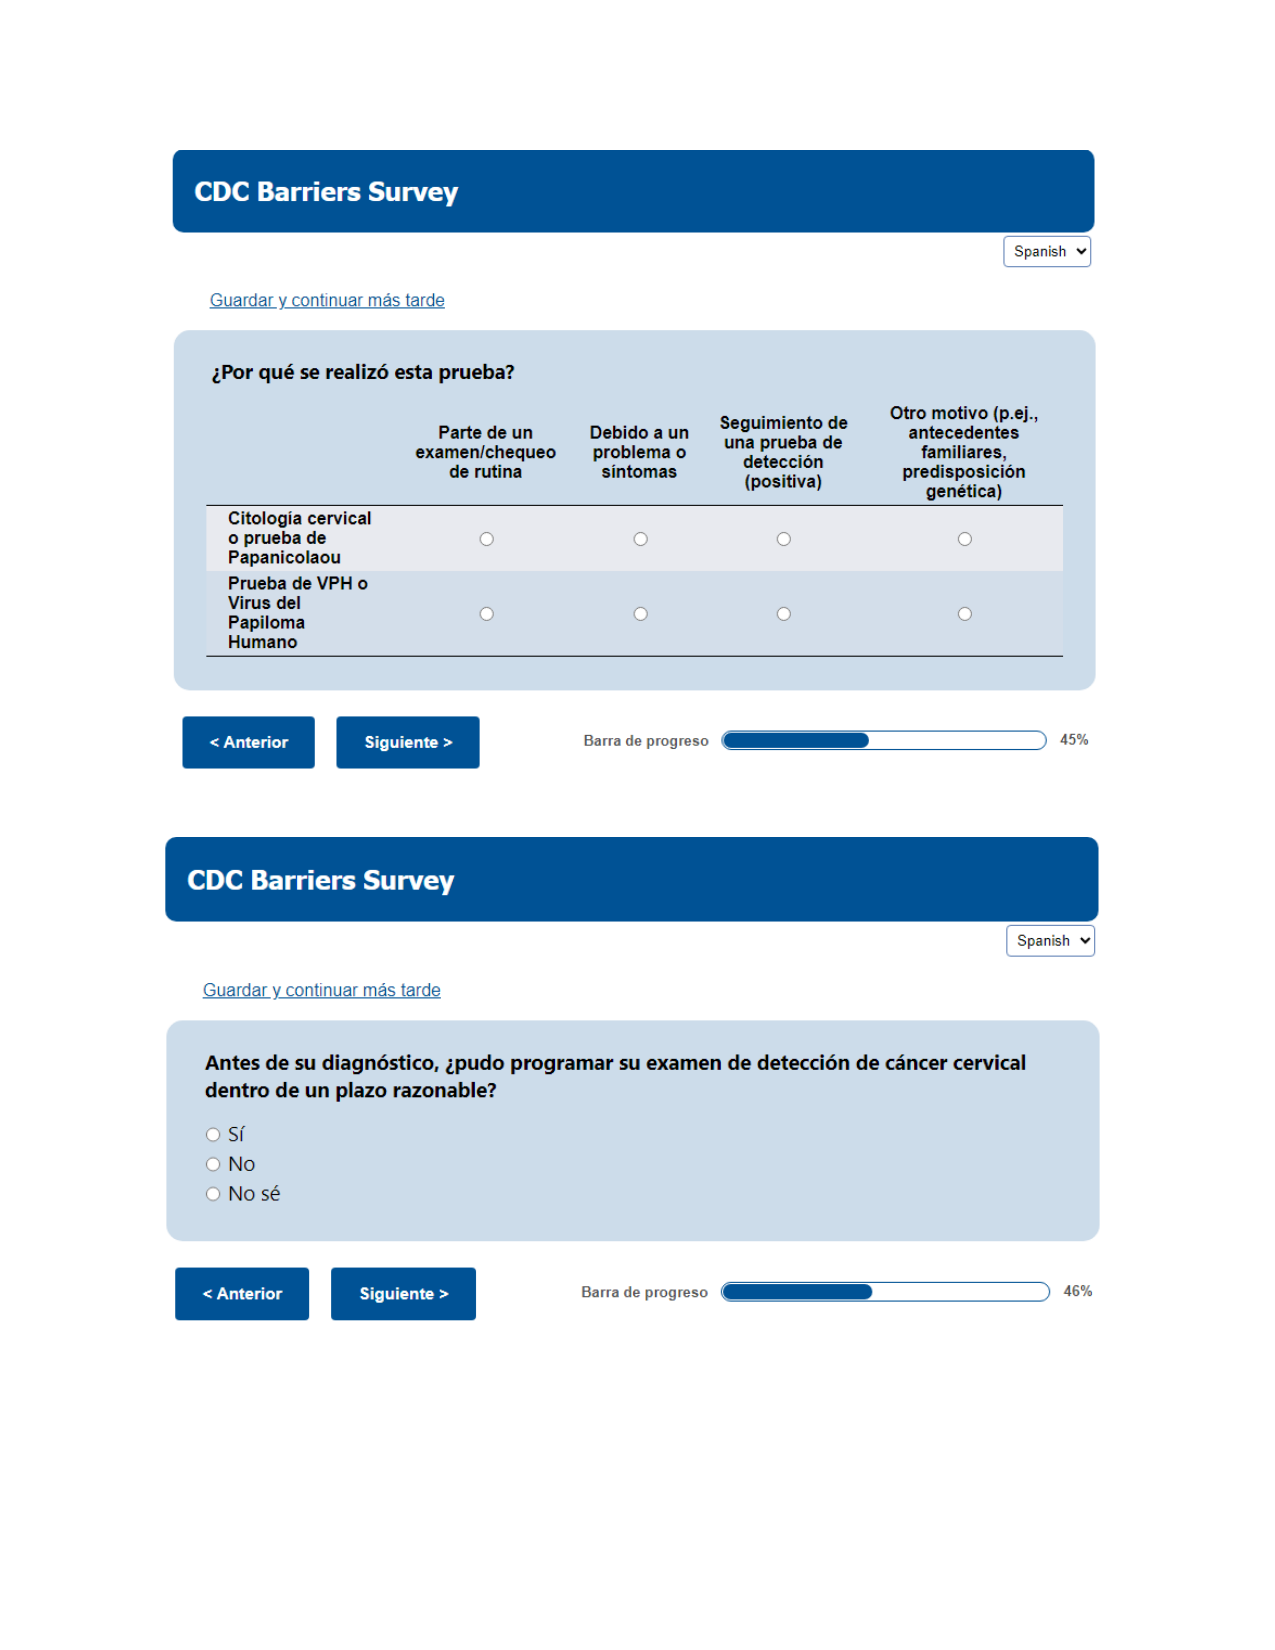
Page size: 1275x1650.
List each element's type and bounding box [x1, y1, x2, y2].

picture [150, 150, 1125, 1428]
